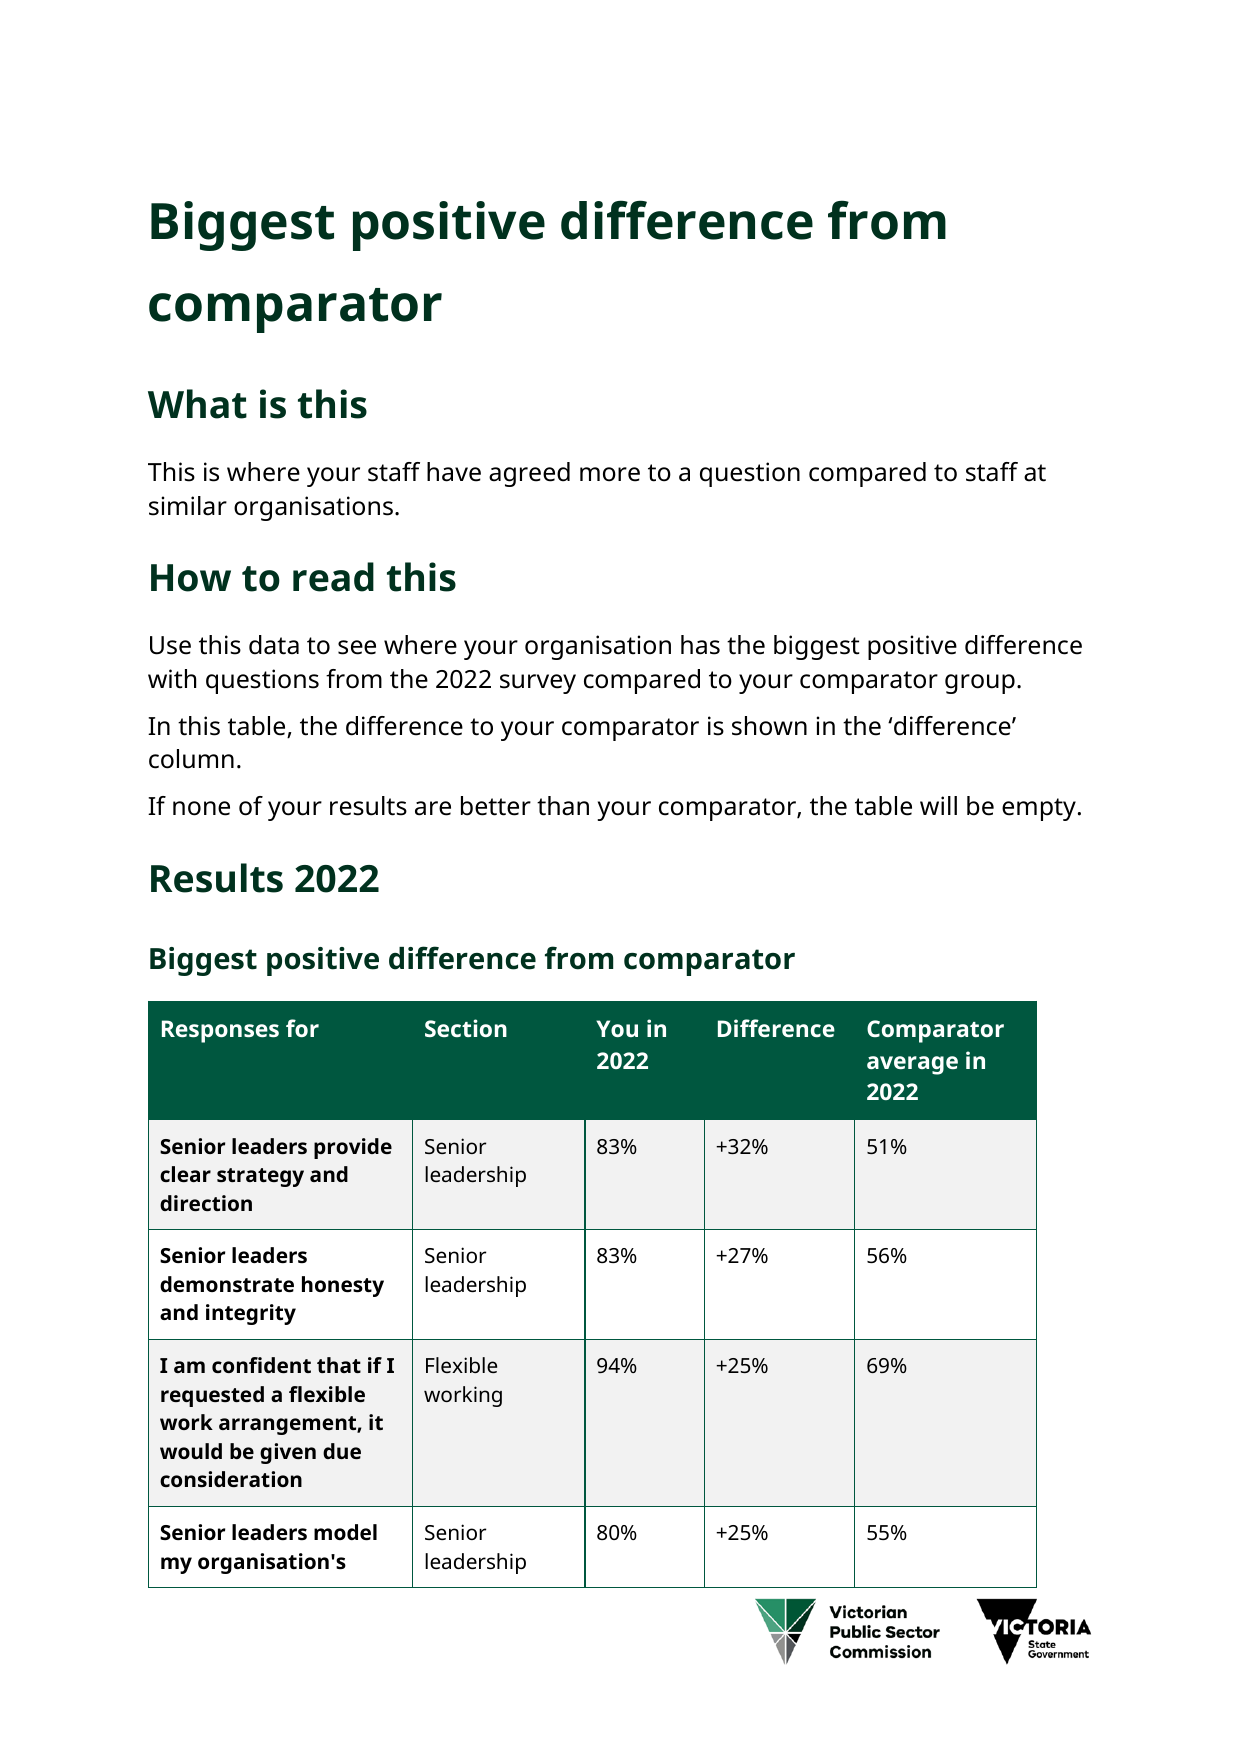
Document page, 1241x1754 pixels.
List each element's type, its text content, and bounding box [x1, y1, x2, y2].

text Use this data to see where your organisation has the biggest positive difference with questions from the 2022 survey compared to your comparator group. [148, 628, 1092, 696]
table_cell Senior leadership [413, 1230, 584, 1339]
table_cell I am confident that if I requested a flexible work arrangement, it would be given due consideration [149, 1340, 412, 1506]
text If none of your results are better than your comparator, the table will be empty. [148, 789, 1092, 823]
table_cell Senior leadership [413, 1120, 584, 1229]
table_header Difference [705, 1002, 854, 1119]
table_header Responses for [149, 1002, 412, 1119]
table_cell Senior leadership [413, 1507, 584, 1587]
table_cell +25% [705, 1340, 854, 1506]
table_cell 83% [586, 1120, 704, 1229]
table_header You in 2022 [586, 1002, 704, 1119]
table_cell 83% [586, 1230, 704, 1339]
table_cell +25% [705, 1507, 854, 1587]
subtitle Results 2022 [148, 852, 1092, 903]
subtitle Biggest positive difference from comparator [148, 938, 1092, 978]
table_cell 51% [855, 1120, 1036, 1229]
table_cell Flexible working [413, 1340, 584, 1506]
table_cell 56% [855, 1230, 1036, 1339]
picture [754, 1598, 1093, 1666]
table_cell 94% [586, 1340, 704, 1506]
table_cell 69% [855, 1340, 1036, 1506]
text This is where your staff have agreed more to a question compared to staff at similar organisations. [148, 454, 1092, 523]
subtitle What is this [148, 379, 1092, 430]
subtitle Biggest positive difference from comparator [148, 186, 1092, 336]
table_cell 55% [855, 1507, 1036, 1587]
subtitle How to read this [148, 552, 1092, 603]
table_cell Senior leaders provide clear strategy and direction [149, 1120, 412, 1229]
table_cell Senior leaders demonstrate honesty and integrity [149, 1230, 412, 1339]
text In this table, the difference to your comparator is shown in the ‘difference’ column. [148, 708, 1092, 776]
table_header Section [413, 1002, 584, 1119]
table_cell 80% [586, 1507, 704, 1587]
table_cell +27% [705, 1230, 854, 1339]
table_cell +32% [705, 1120, 854, 1229]
table_header Comparator average in 2022 [855, 1002, 1036, 1119]
table_cell Senior leaders model my organisation's values [149, 1507, 412, 1587]
